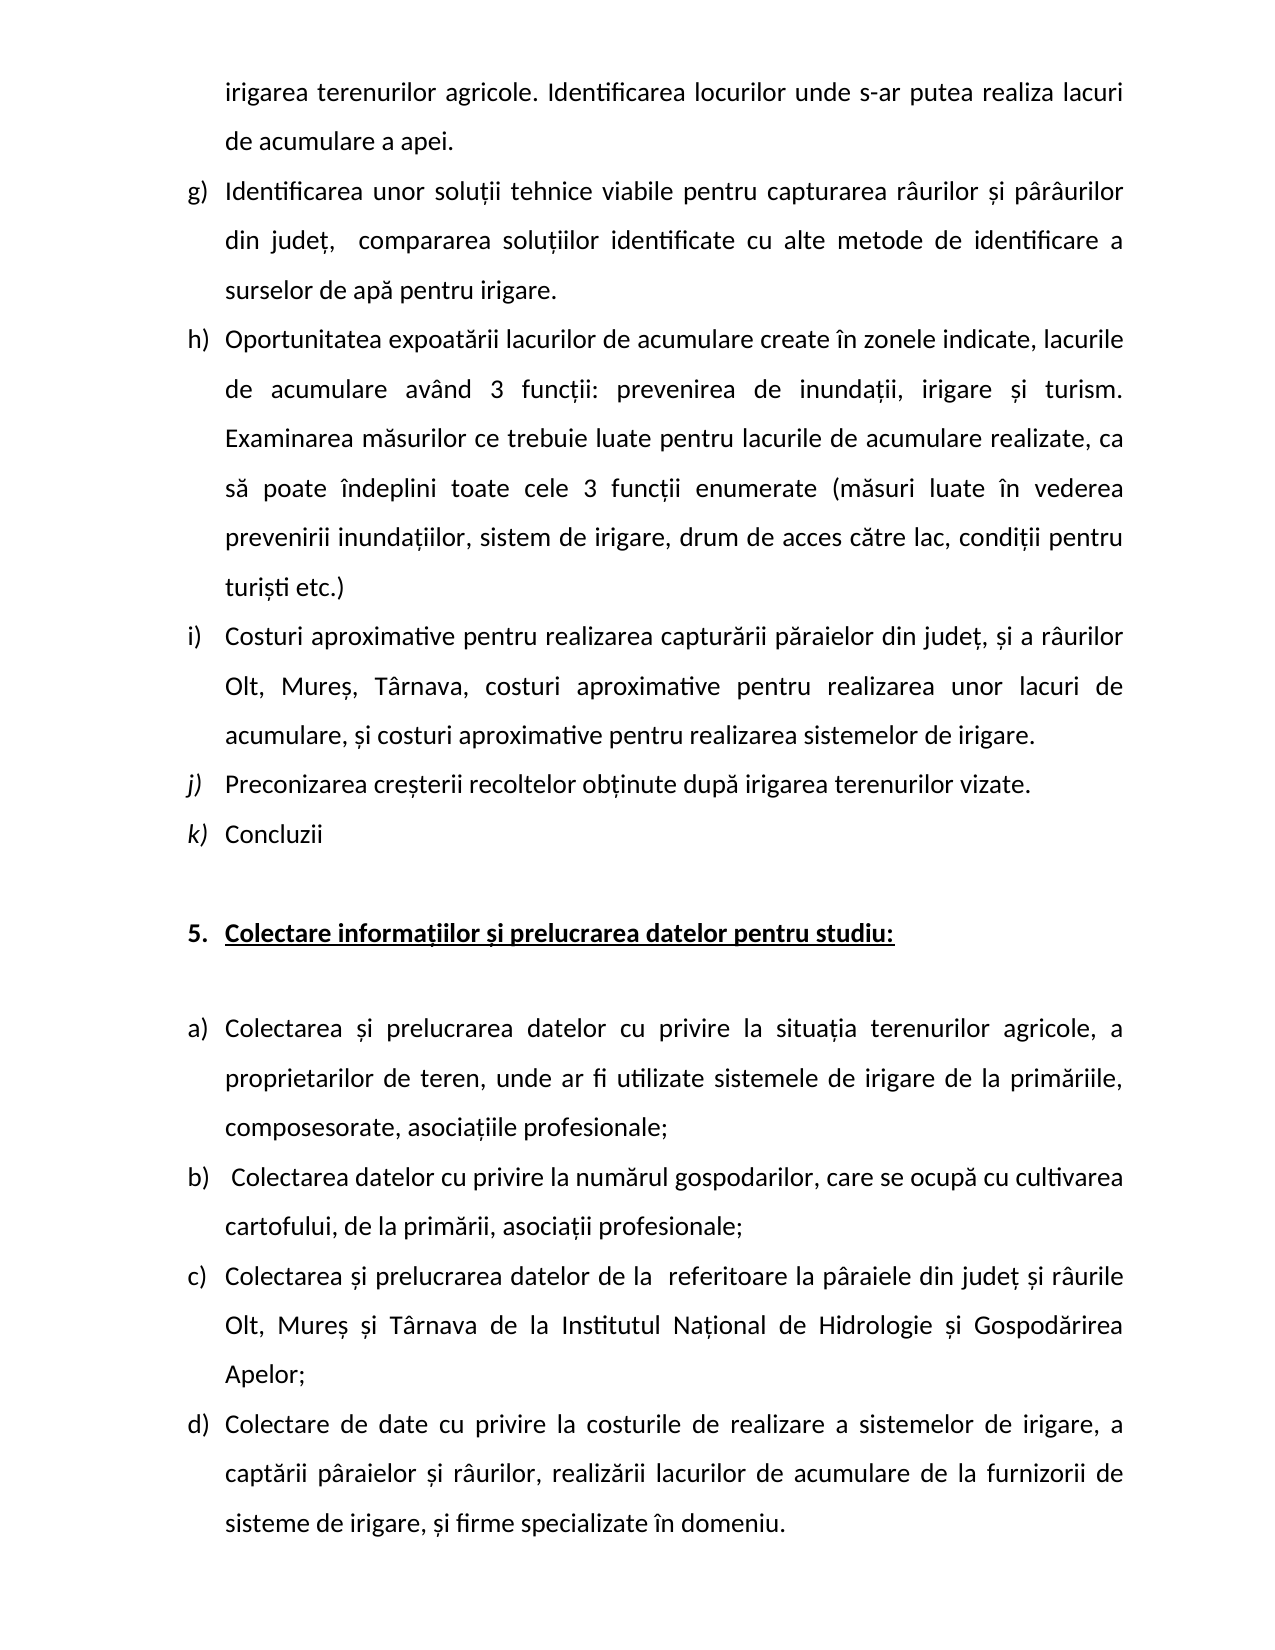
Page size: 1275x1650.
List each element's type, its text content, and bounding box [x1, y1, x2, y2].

list Colectarea și prelucrarea datelor cu privire la situația terenurilor agricole, a proprietarilor de teren, unde ar fi utilizate sistemele de irigare de la primăriile, composesorate, asociațiile profesionale; [187, 1011, 1125, 1143]
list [187, 75, 1125, 157]
list Concluzii [187, 817, 1125, 850]
list Colectare informațiilor și prelucrarea datelor pentru studiu: [187, 916, 1125, 949]
list Colectarea și prelucrarea datelor de la referitoare la pâraiele din județ și râurile Olt, Mureș și Târnava de la Institutul Național de Hidrologie și Gospodărirea Apelor; [187, 1259, 1125, 1391]
list Identificarea unor soluții tehnice viabile pentru capturarea râurilor și pârâurilor din județ, compararea soluțiilor identificate cu alte metode de identificare a surselor de apă pentru irigare. [187, 174, 1125, 306]
list Preconizarea creșterii recoltelor obținute după irigarea terenurilor vizate. [187, 768, 1125, 801]
list Colectarea datelor cu privire la numărul gospodarilor, care se ocupă cu cultivarea cartofului, de la primării, asociații profesionale; [187, 1160, 1125, 1242]
list Colectare de date cu privire la costurile de realizare a sistemelor de irigare, a captării pâraielor și râurilor, realizării lacurilor de acumulare de la furnizorii de sisteme de irigare, și firme specializate în domeniu. [187, 1407, 1125, 1539]
list Costuri aproximative pentru realizarea capturării păraielor din județ, și a râurilor Olt, Mureș, Târnava, costuri aproximative pentru realizarea unor lacuri de acumulare, și costuri aproximative pentru realizarea sistemelor de irigare. [187, 619, 1125, 751]
list Oportunitatea expoatării lacurilor de acumulare create în zonele indicate, lacurile de acumulare având 3 funcții: prevenirea de inundații, irigare și turism. Examinarea măsurilor ce trebuie luate pentru lacurile de acumulare realizate, ca să poate îndeplini toate cele 3 funcții enumerate (măsuri luate în vederea prevenirii inundațiilor, sistem de irigare, drum de acces către lac, condiții pentru turiști etc.) [187, 322, 1125, 603]
